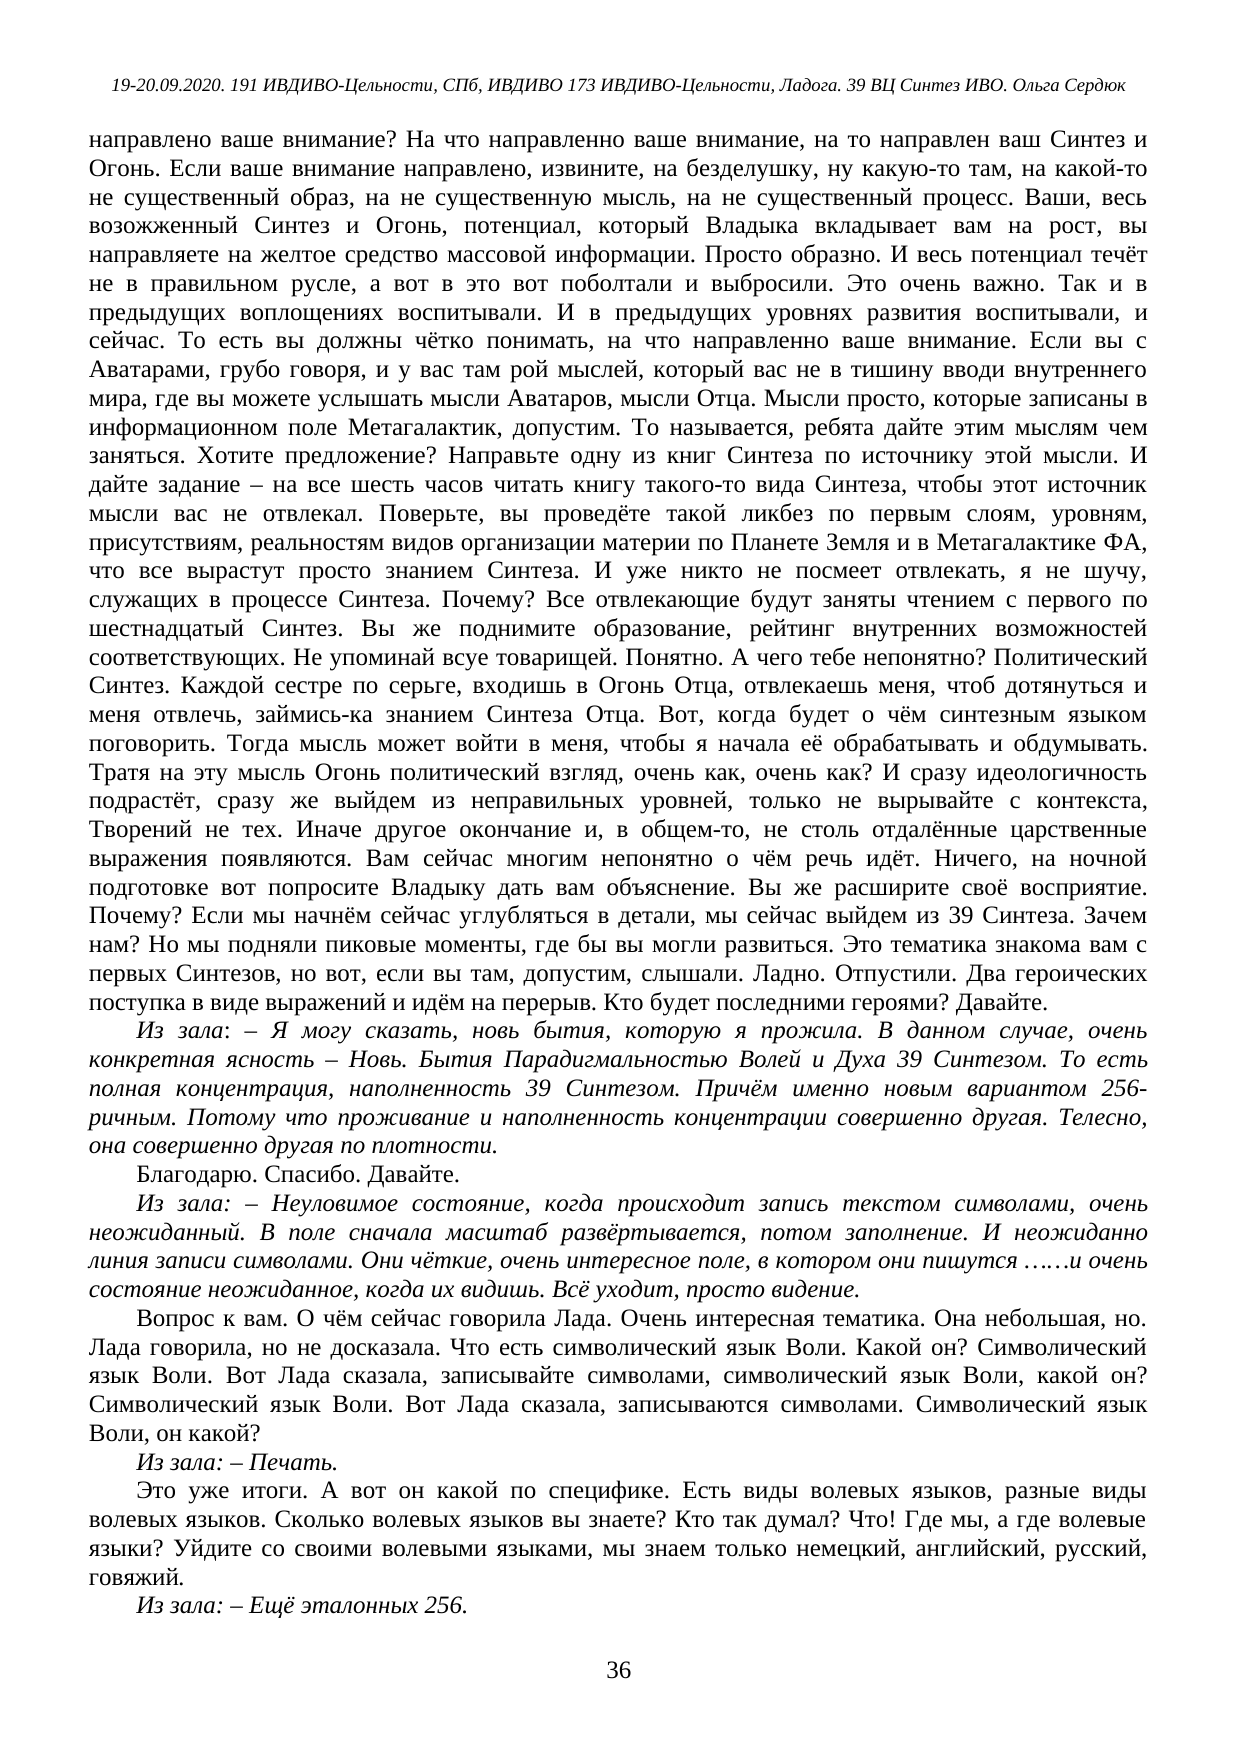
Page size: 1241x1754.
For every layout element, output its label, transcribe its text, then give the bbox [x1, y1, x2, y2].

text Благодарю. Спасибо. Давайте. [89, 1159, 1149, 1188]
text Из зала: – Печать. [89, 1447, 1149, 1475]
text Из зала: – Неуловимое состояние, когда происходит запись текстом символами, очень неожиданный. В поле сначала масштаб развёртывается, потом заполнение. И неожиданно линия записи символами. Они чёткие, очень интересное поле, в котором они пишутся ……и очень состояние неожиданное, когда их видишь. Всё уходит, просто видение. [89, 1188, 1149, 1303]
text Из зала: – Ещё эталонных 256. [89, 1590, 1149, 1619]
text Вопрос к вам. О чём сейчас говорила Лада. Очень интересная тематика. Она небольшая, но. Лада говорила, но не досказала. Что есть символический язык Воли. Какой он? Символический язык Воли. Вот Лада сказала, записывайте символами, символический язык Воли, какой он? Символический язык Воли. Вот Лада сказала, записываются символами. Символический язык Воли, он какой? [89, 1303, 1149, 1447]
text Из зала: – Я могу сказать, новь бытия, которую я прожила. В данном случае, очень конкретная ясность – Новь. Бытия Парадигмальностью Волей и Духа 39 Синтезом. То есть полная концентрация, наполненность 39 Синтезом. Причём именно новым вариантом 256-ричным. Потому что проживание и наполненность концентрации совершенно другая. Телесно, она совершенно другая по плотности. [89, 1015, 1149, 1159]
text Это уже итоги. А вот он какой по специфике. Есть виды волевых языков, разные виды волевых языков. Сколько волевых языков вы знаете? Кто так думал? Что! Где мы, а где волевые языки? Уйдите со своими волевыми языками, мы знаем только немецкий, английский, русский, говяжий. [89, 1475, 1149, 1590]
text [89, 124, 1149, 1015]
